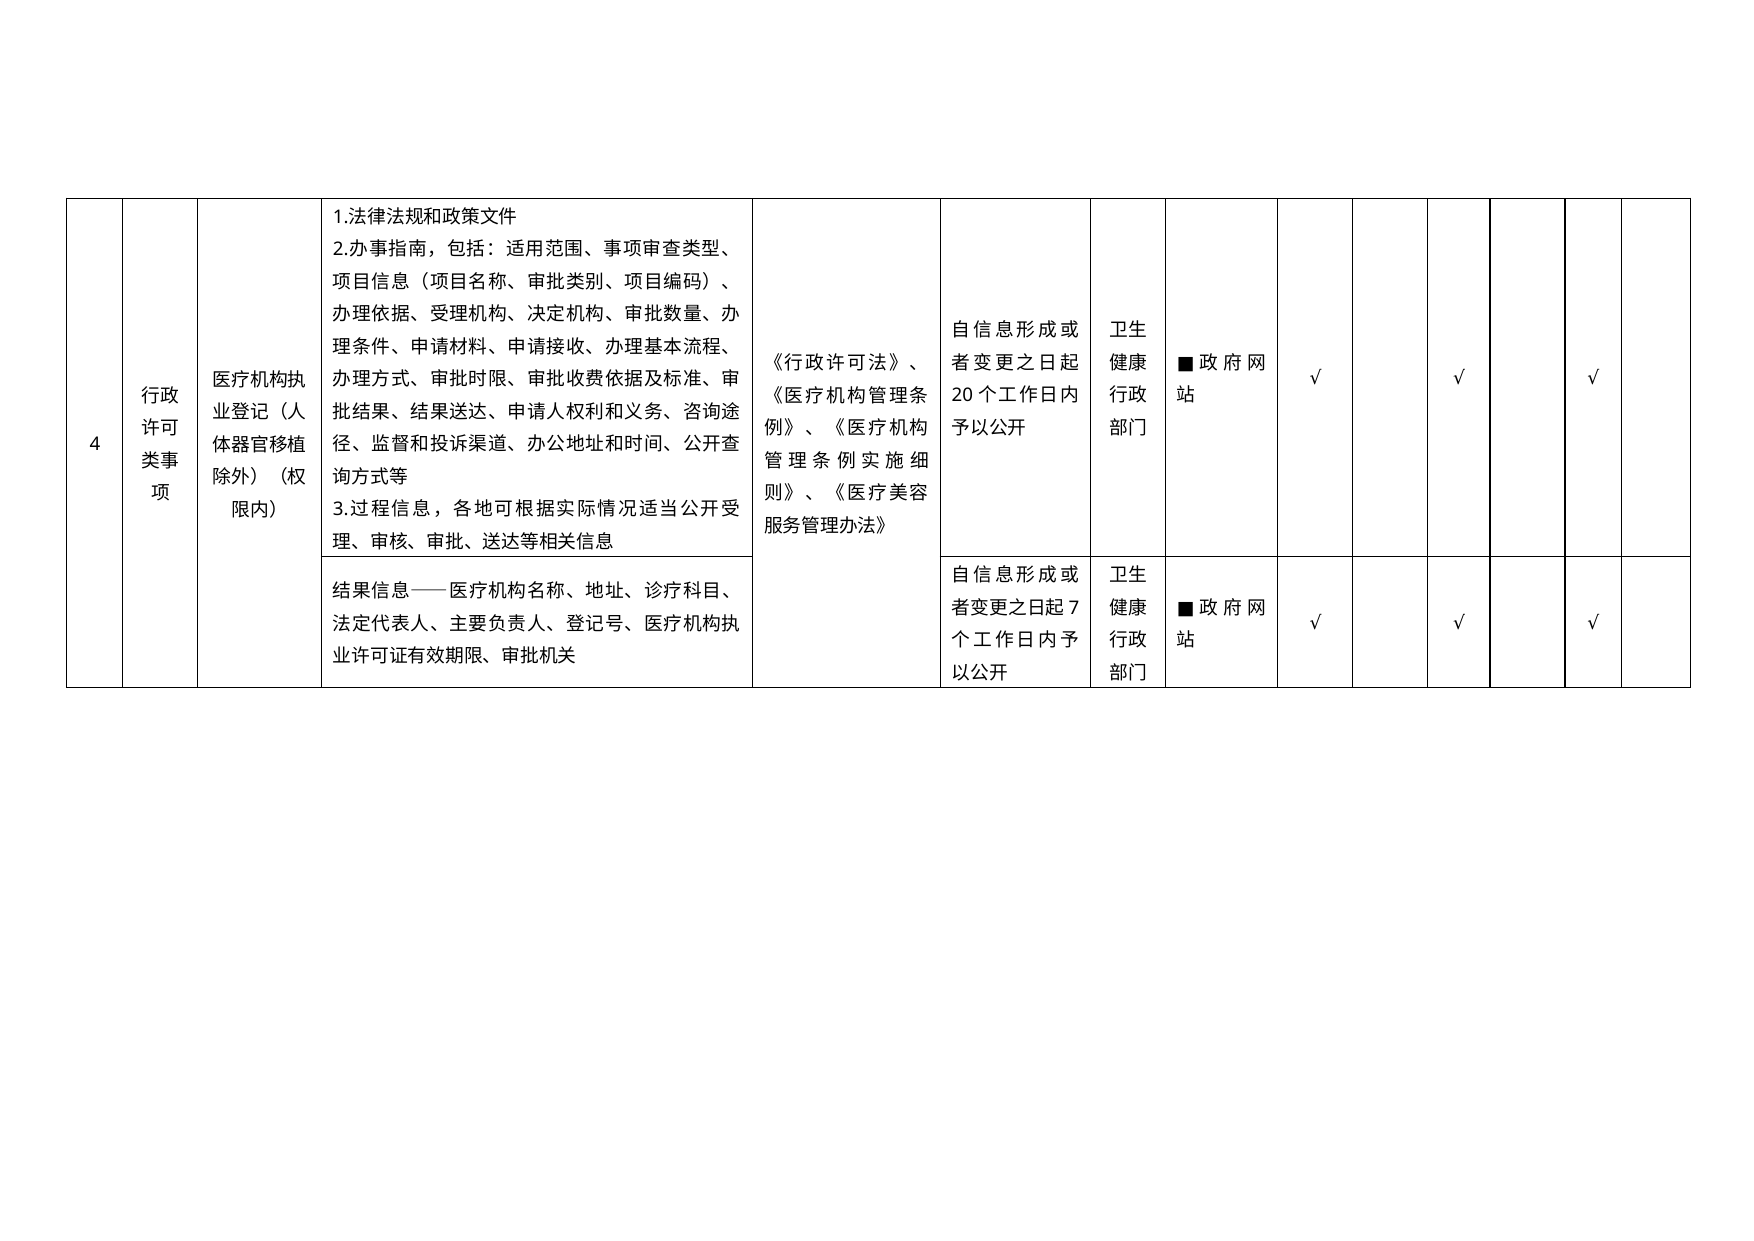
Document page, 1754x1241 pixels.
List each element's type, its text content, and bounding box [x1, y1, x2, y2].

table_cell [1353, 557, 1427, 687]
table_cell ■政府网站 [1166, 557, 1277, 687]
table_cell 结果信息——医疗机构名称、地址、诊疗科目、法定代表人、主要负责人、登记号、医疗机构执业许可证有效期限、审批机关 [322, 557, 752, 687]
table_cell [1622, 557, 1690, 687]
table_cell [1491, 557, 1564, 687]
table_cell 卫生健康行政部门 [1091, 199, 1165, 556]
table_cell [1622, 199, 1690, 556]
table_cell 自信息形成或者变更之日起20个工作日内予以公开 [941, 199, 1090, 556]
table_cell √ [1428, 557, 1489, 687]
table_cell √ [1566, 199, 1621, 556]
table_cell [1491, 199, 1564, 556]
table_cell 4 [67, 199, 122, 687]
table_cell 医疗机构执业登记（人体器官移植除外）（权限内） [198, 199, 321, 687]
table_cell √ [1278, 557, 1352, 687]
table_cell 卫生健康行政部门 [1091, 557, 1165, 687]
table_cell 《行政许可法》、《医疗机构管理条例》、《医疗机构管理条例实施细则》、《医疗美容服务管理办法》 [753, 199, 940, 687]
table_cell √ [1278, 199, 1352, 556]
table_cell [1353, 199, 1427, 556]
table_cell √ [1428, 199, 1489, 556]
table_cell ■政府网站 [1166, 199, 1277, 556]
table_cell √ [1566, 557, 1621, 687]
table_cell 自信息形成或者变更之日起7个工作日内予以公开 [941, 557, 1090, 687]
table_cell 1.法律法规和政策文件 2.办事指南，包括：适用范围、事项审查类型、项目信息（项目名称、审批类别、项目编码）、办理依据、受理机构、决定机构、审批数量、办理条件、申请材料、申请接收、办理基本流程、办理方式、审批时限、审批收费依据及标准、审批结果、结果送达、申请人权利和义务、咨询途径、监督和投诉渠道、办公地址和时间、公开查询方式等 3.过程信息，各地可根据实际情况适当公开受理、审核、审批、送达等相关信息 [322, 199, 752, 556]
table_cell 行政许可类事项 [123, 199, 197, 687]
